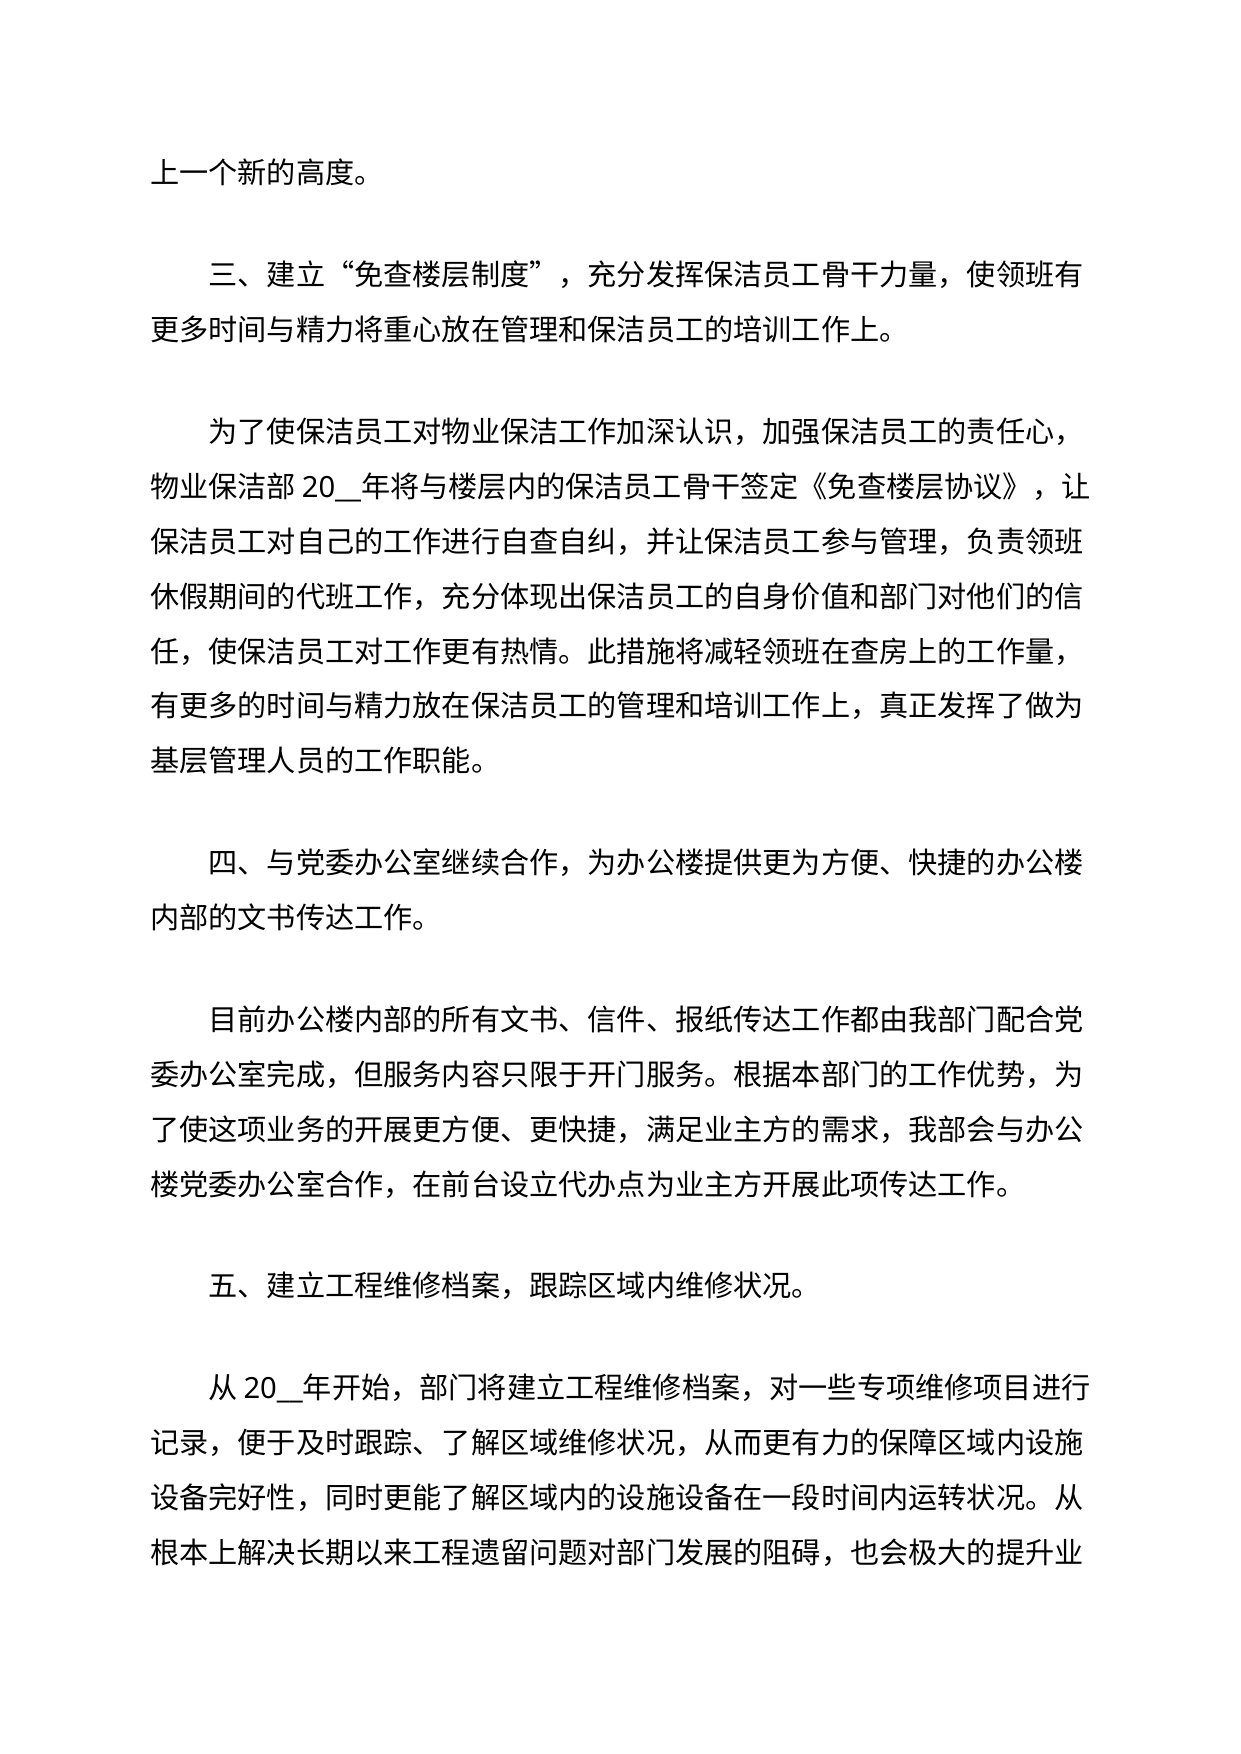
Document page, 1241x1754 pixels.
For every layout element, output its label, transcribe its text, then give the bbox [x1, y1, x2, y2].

text 五、建立工程维修档案，跟踪区域内维修状况。 [150, 1263, 1090, 1305]
text 目前办公楼内部的所有文书、信件、报纸传达工作都由我部门配合党委办公室完成，但服务内容只限于开门服务。根据本部门的工作优势，为了使这项业务的开展更方便、更快捷，满足业主方的需求，我部会与办公楼党委办公室合作，在前台设立代办点为业主方开展此项传达工作。 [150, 996, 1090, 1203]
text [150, 1364, 1090, 1572]
text 为了使保洁员工对物业保洁工作加深认识，加强保洁员工的责任心，物业保洁部20__年将与楼层内的保洁员工骨干签定《免查楼层协议》，让保洁员工对自己的工作进行自查自纠，并让保洁员工参与管理，负责领班休假期间的代班工作，充分体现出保洁员工的自身价值和部门对他们的信任，使保洁员工对工作更有热情。此措施将减轻领班在查房上的工作量，有更多的时间与精力放在保洁员工的管理和培训工作上，真正发挥了做为基层管理人员的工作职能。 [150, 408, 1090, 780]
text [150, 150, 1090, 192]
text 四、与党委办公室继续合作，为办公楼提供更为方便、快捷的办公楼内部的文书传达工作。 [150, 840, 1090, 937]
text 三、建立“免查楼层制度”，充分发挥保洁员工骨干力量，使领班有更多时间与精力将重心放在管理和保洁员工的培训工作上。 [150, 252, 1090, 349]
